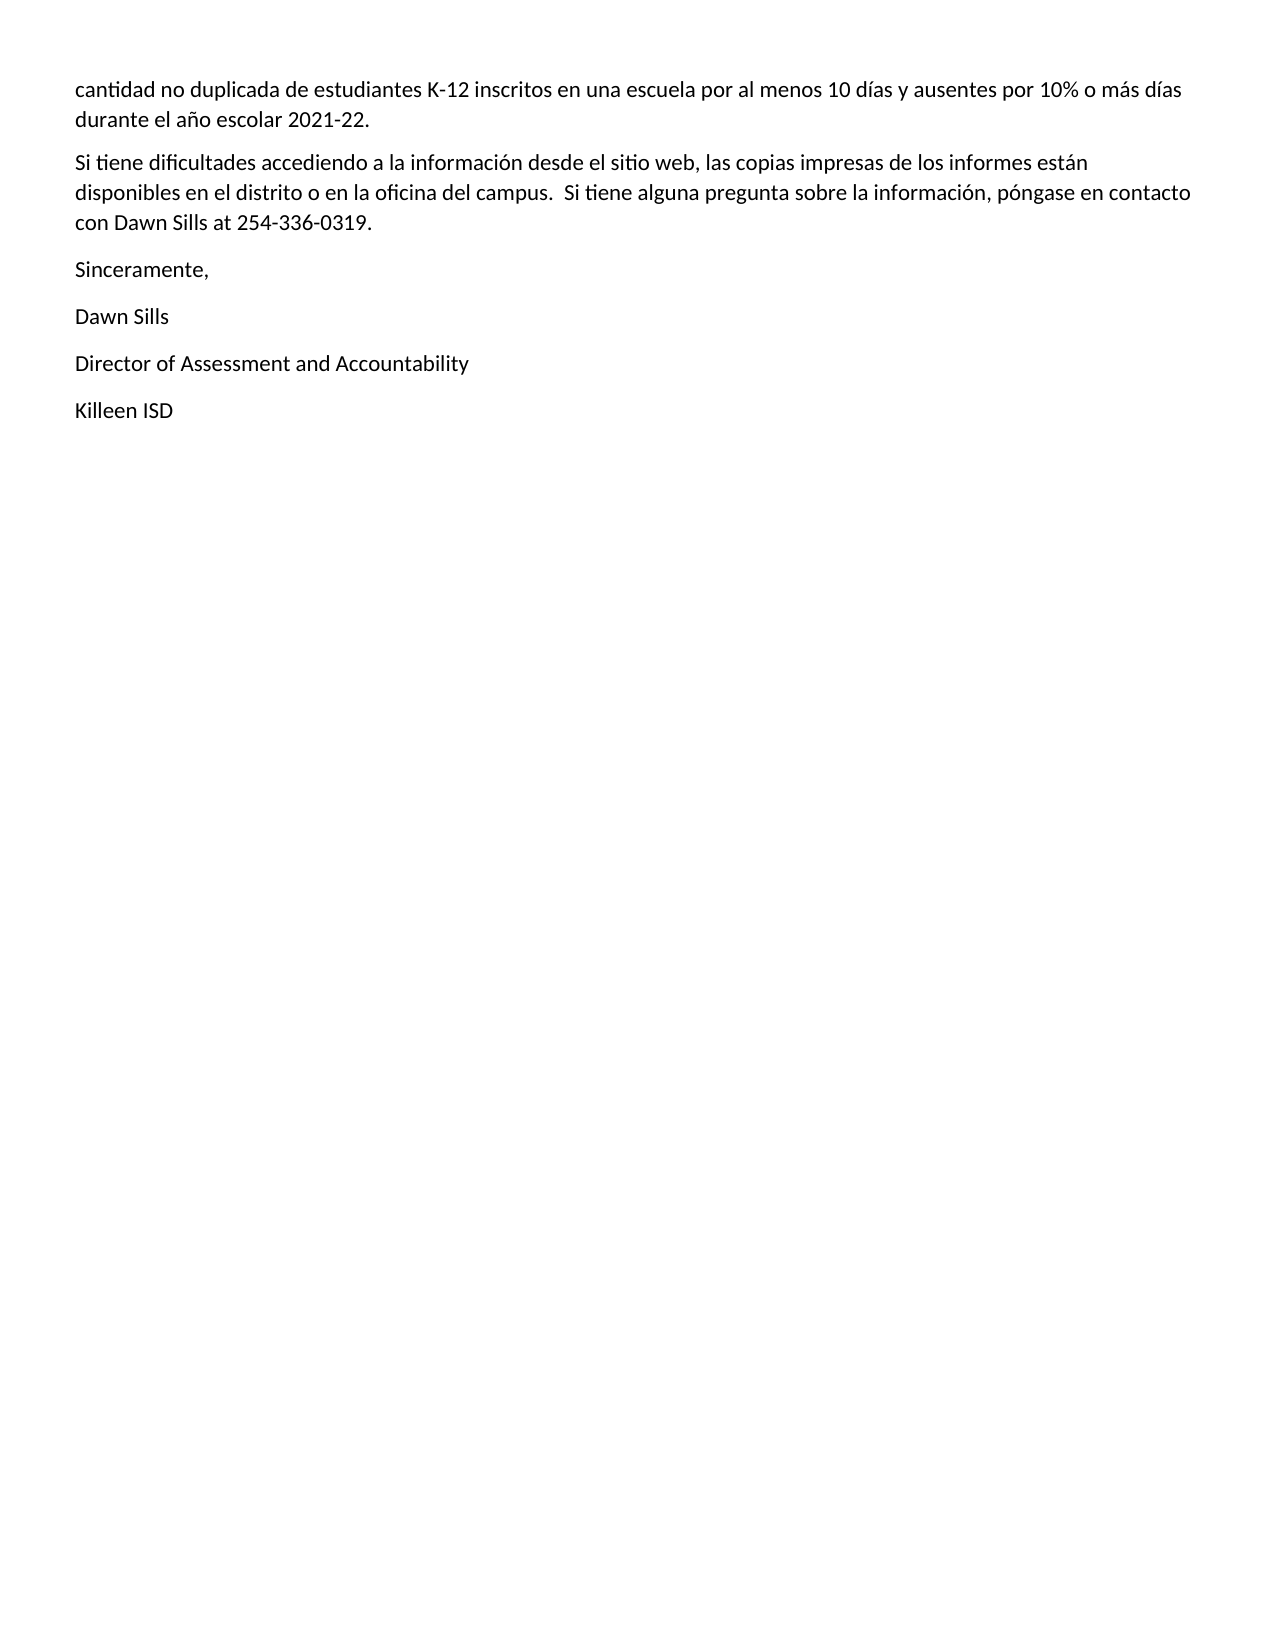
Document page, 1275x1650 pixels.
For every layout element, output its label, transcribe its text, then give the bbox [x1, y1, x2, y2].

text Si tiene dificultades accediendo a la información desde el sitio web, las copias impresas de los informes están disponibles en el distrito o en la oficina del campus. Si tiene alguna pregunta sobre la información, póngase en contacto con Dawn Sills at 254-336-0319. [75, 148, 1200, 236]
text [75, 75, 1200, 133]
text Killeen ISD [75, 396, 1200, 424]
text Dawn Sills [75, 302, 1200, 330]
text Director of Assessment and Accountability [75, 349, 1200, 377]
text Sinceramente, [75, 255, 1200, 283]
